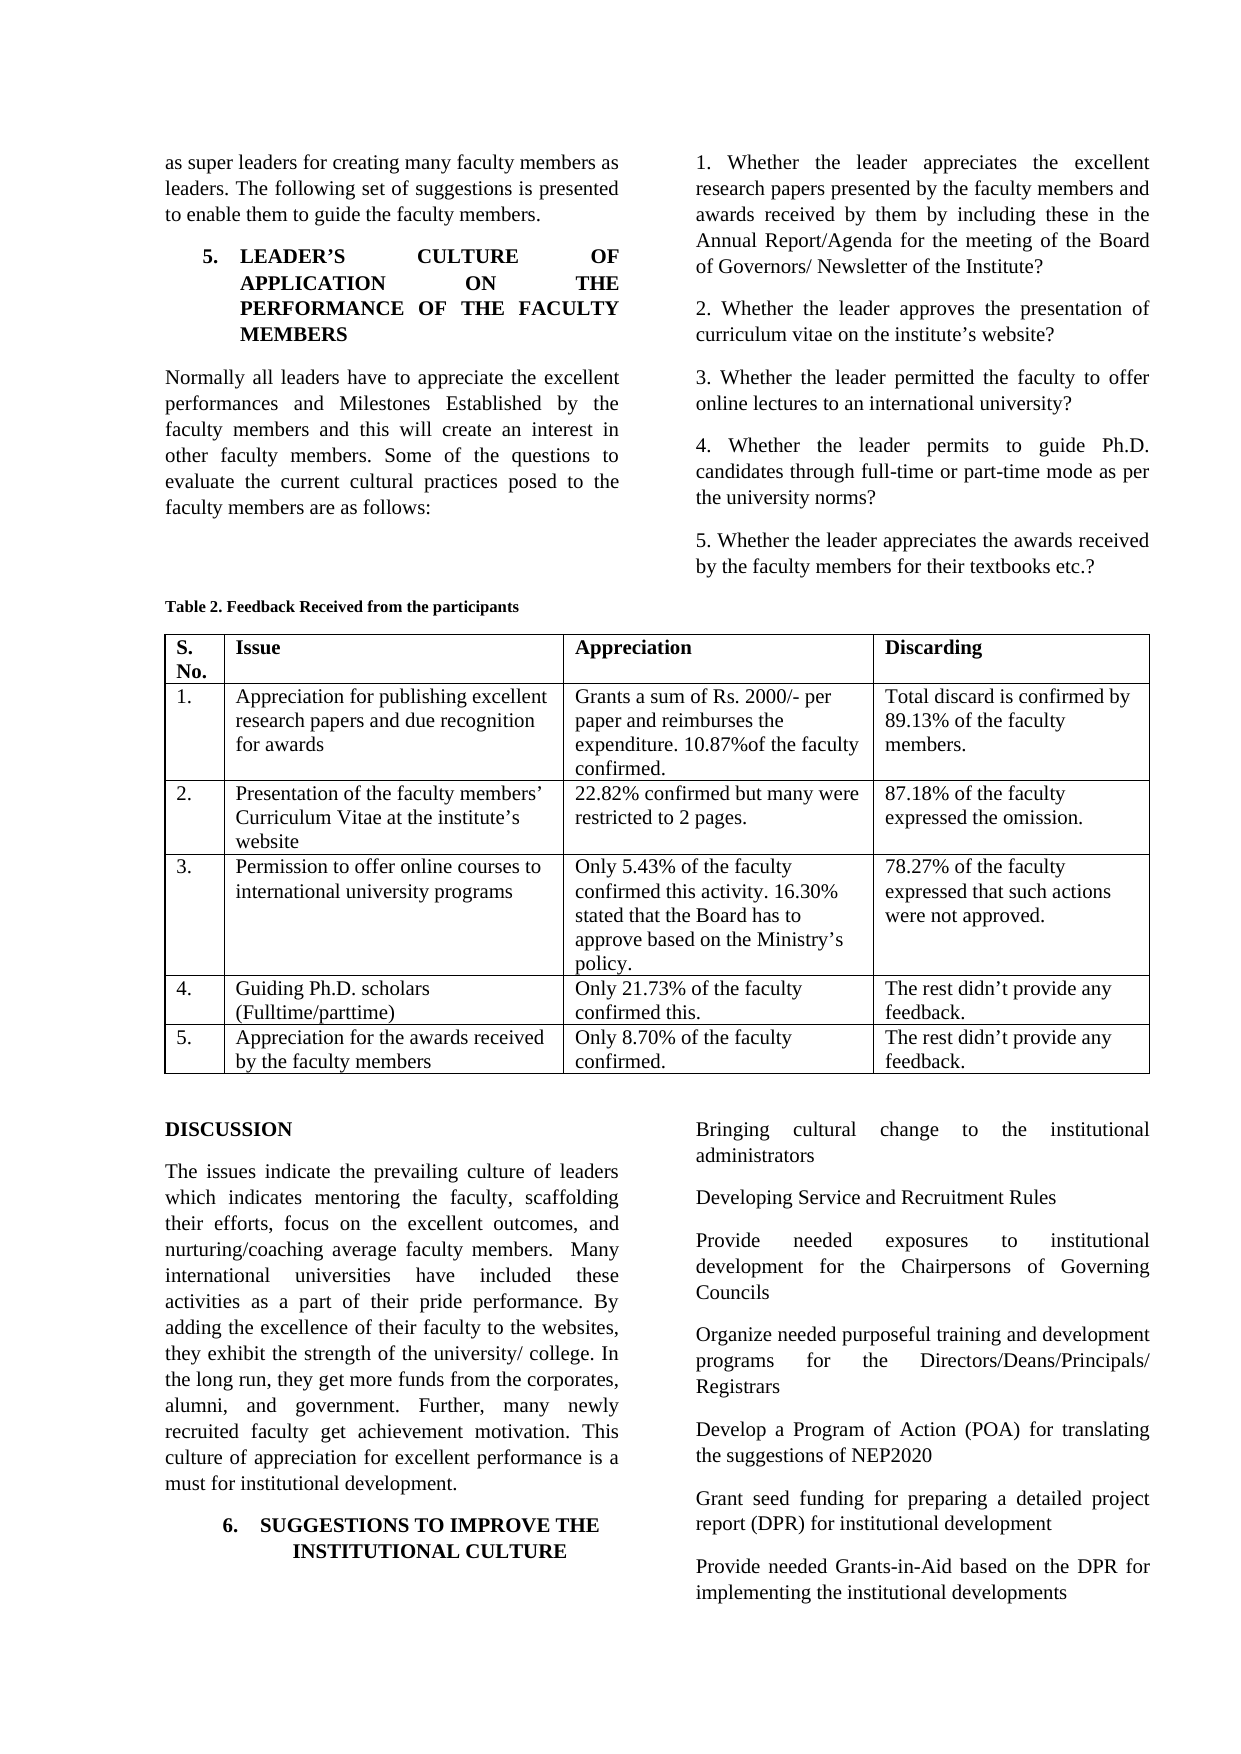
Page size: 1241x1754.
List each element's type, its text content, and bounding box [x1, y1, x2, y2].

text Normally all leaders have to appreciate the excellent performances and Milestones Established by the faculty members and this will create an interest in other faculty members. Some of the questions to evaluate the current cultural practices posed to the faculty members are as follows: [165, 365, 619, 519]
table_cell 78.27% of the faculty expressed that such actions were not approved. [874, 855, 1149, 975]
text Table 2. Feedback Received from the participants [165, 596, 1150, 616]
text 1. Whether the leader appreciates the excellent research papers presented by the faculty members and awards received by them by including these in the Annual Report/Agenda for the meeting of the Board of Governors/ Newsletter of the Institute? [696, 150, 1150, 278]
list SUGGESTIONS TO IMPROVE THE INSTITUTIONAL CULTURE [202, 1513, 619, 1563]
text Organize needed purposeful training and development programs for the Directors/Deans/Principals/ Registrars [696, 1322, 1150, 1398]
table_cell 22.82% confirmed but many were restricted to 2 pages. [564, 781, 873, 853]
table_cell Grants a sum of Rs. 2000/- per paper and reimburses the expenditure. 10.87%of the faculty confirmed. [564, 684, 873, 780]
table_cell 4. [166, 976, 224, 1024]
text Provide needed Grants-in-Aid based on the DPR for implementing the institutional developments [696, 1554, 1150, 1604]
text Bringing cultural change to the institutional administrators [696, 1117, 1150, 1167]
table_cell Only 5.43% of the faculty confirmed this activity. 16.30% stated that the Board has to approve based on the Ministry’s policy. [564, 855, 873, 975]
text Grant seed funding for preparing a detailed project report (DPR) for institutional development [696, 1485, 1150, 1535]
text Develop a Program of Action (POA) for translating the suggestions of NEP2020 [696, 1417, 1150, 1467]
table_cell The rest didn’t provide any feedback. [874, 1025, 1149, 1073]
table_cell Guiding Ph.D. scholars (Fulltime/parttime) [225, 976, 563, 1024]
text Developing Service and Recruitment Rules [696, 1185, 1150, 1209]
table_cell Total discard is confirmed by 89.13% of the faculty members. [874, 684, 1149, 780]
table_cell Only 8.70% of the faculty confirmed. [564, 1025, 873, 1073]
table_cell Appreciation for the awards received by the faculty members [225, 1025, 563, 1073]
table_header Appreciation [564, 635, 873, 683]
table_cell Presentation of the faculty members’ Curriculum Vitae at the institute’s website [225, 781, 563, 853]
table_header Discarding [874, 635, 1149, 683]
table_cell 87.18% of the faculty expressed the omission. [874, 781, 1149, 853]
table_cell 5. [166, 1025, 224, 1073]
text 2. Whether the leader approves the presentation of curriculum vitae on the institute’s website? [696, 296, 1150, 346]
table_cell Permission to offer online courses to international university programs [225, 855, 563, 975]
text 5. Whether the leader appreciates the awards received by the faculty members for their textbooks etc.? [696, 528, 1150, 578]
table_cell 2. [166, 781, 224, 853]
text 3. Whether the leader permitted the faculty to offer online lectures to an international university? [696, 365, 1150, 415]
table_cell 3. [166, 855, 224, 975]
text The issues indicate the prevailing culture of leaders which indicates mentoring the faculty, scaffolding their efforts, focus on the excellent outcomes, and nurturing/coaching average faculty members. Many international universities have included these activities as a part of their pride performance. By adding the excellence of their faculty to the websites, they exhibit the strength of the university/ college. In the long run, they get more funds from the corporates, alumni, and government. Further, many newly recruited faculty get achievement motivation. This culture of appreciation for excellent performance is a must for institutional development. [165, 1159, 619, 1495]
table_header Issue [225, 635, 563, 683]
text 4. Whether the leader permits to guide Ph.D. candidates through full-time or part-time mode as per the university norms? [696, 433, 1150, 509]
table_cell The rest didn’t provide any feedback. [874, 976, 1149, 1024]
table_cell Only 21.73% of the faculty confirmed this. [564, 976, 873, 1024]
table_header S. No. [166, 635, 224, 683]
text Provide needed exposures to institutional development for the Chairpersons of Governing Councils [696, 1228, 1150, 1304]
text DISCUSSION [165, 1117, 619, 1141]
table_cell Appreciation for publishing excellent research papers and due recognition for awards [225, 684, 563, 780]
table_cell 1. [166, 684, 224, 780]
list LEADER’S CULTURE OF APPLICATION ON THE PERFORMANCE OF THE FACULTY MEMBERS [202, 244, 619, 346]
